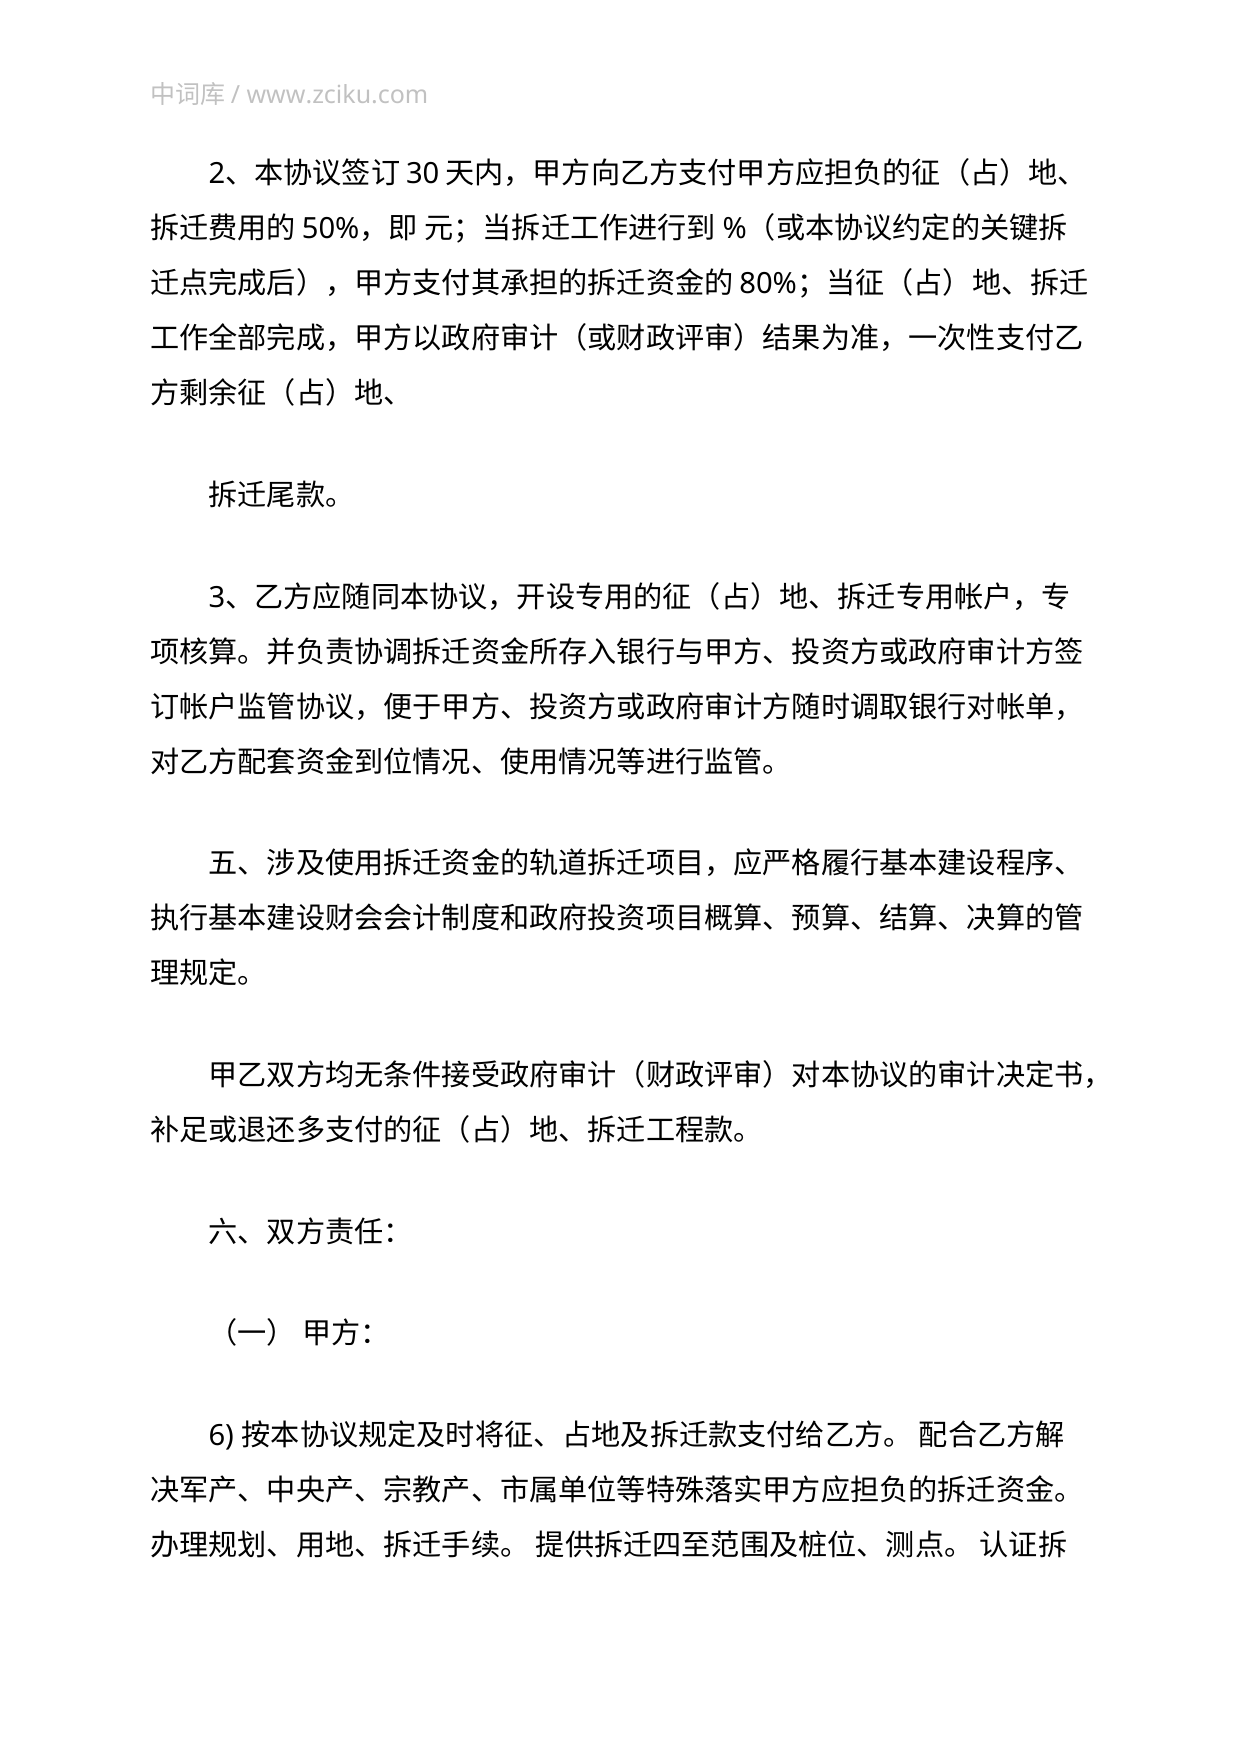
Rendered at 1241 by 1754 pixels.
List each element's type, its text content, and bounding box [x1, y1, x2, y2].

text 拆迁尾款。 [150, 472, 1090, 514]
text 甲乙双方均无条件接受政府审计（财政评审）对本协议的审计决定书，补足或退还多支付的征（占）地、拆迁工程款。 [150, 1052, 1090, 1149]
text 五、涉及使用拆迁资金的轨道拆迁项目，应严格履行基本建设程序、执行基本建设财会会计制度和政府投资项目概算、预算、结算、决算的管理规定。 [150, 840, 1090, 992]
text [150, 1412, 1090, 1564]
text 3、乙方应随同本协议，开设专用的征（占）地、拆迁专用帐户，专项核算。并负责协调拆迁资金所存入银行与甲方、投资方或政府审计方签订帐户监管协议，便于甲方、投资方或政府审计方随时调取银行对帐单，对乙方配套资金到位情况、使用情况等进行监管。 [150, 573, 1090, 781]
text 2、本协议签订30天内，甲方向乙方支付甲方应担负的征（占）地、拆迁费用的50%，即 元；当拆迁工作进行到 %（或本协议约定的关键拆迁点完成后），甲方支付其承担的拆迁资金的80%；当征（占）地、拆迁工作全部完成，甲方以政府审计（或财政评审）结果为准，一次性支付乙方剩余征（占）地、 [150, 150, 1090, 412]
text （一） 甲方： [150, 1310, 1090, 1352]
text 六、双方责任： [150, 1208, 1090, 1251]
